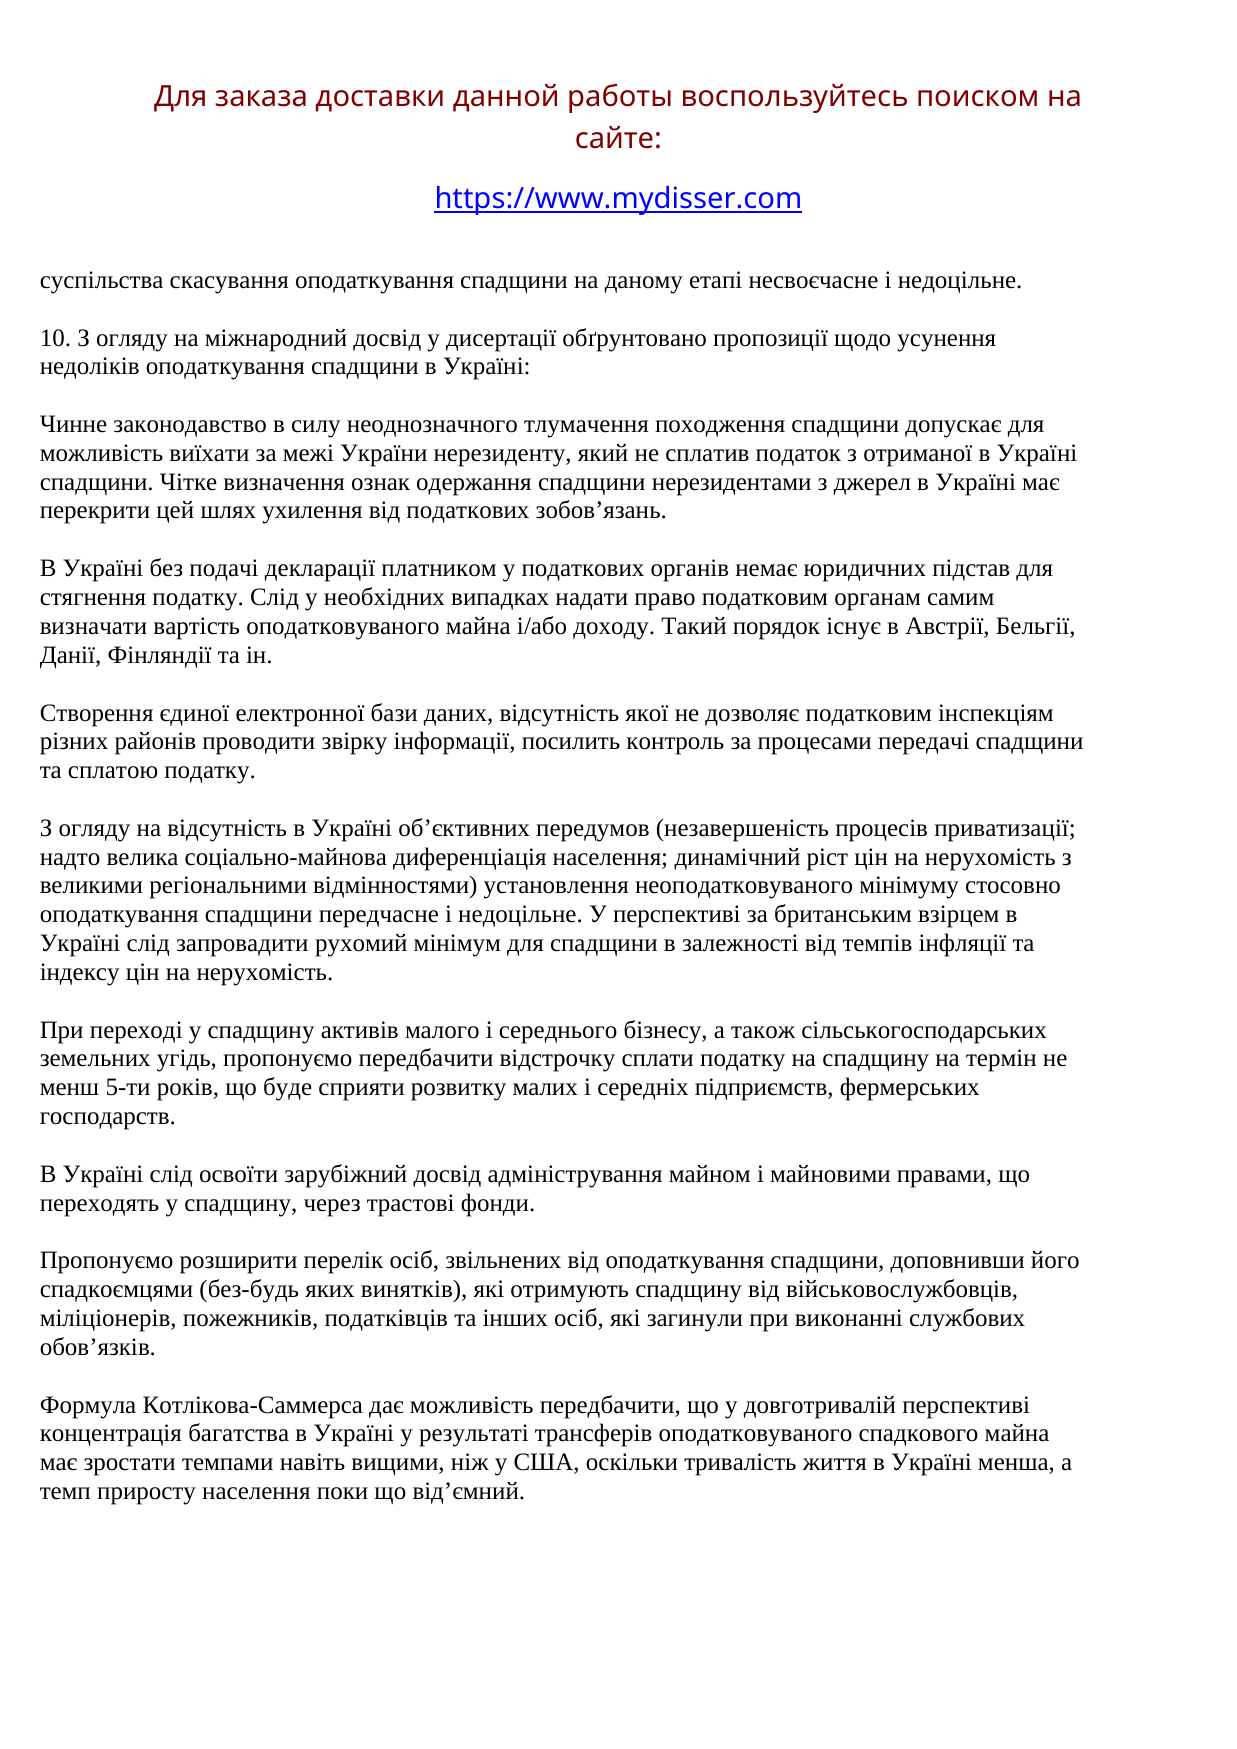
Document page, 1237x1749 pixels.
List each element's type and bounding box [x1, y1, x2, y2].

table_cell [40, 236, 1086, 1505]
